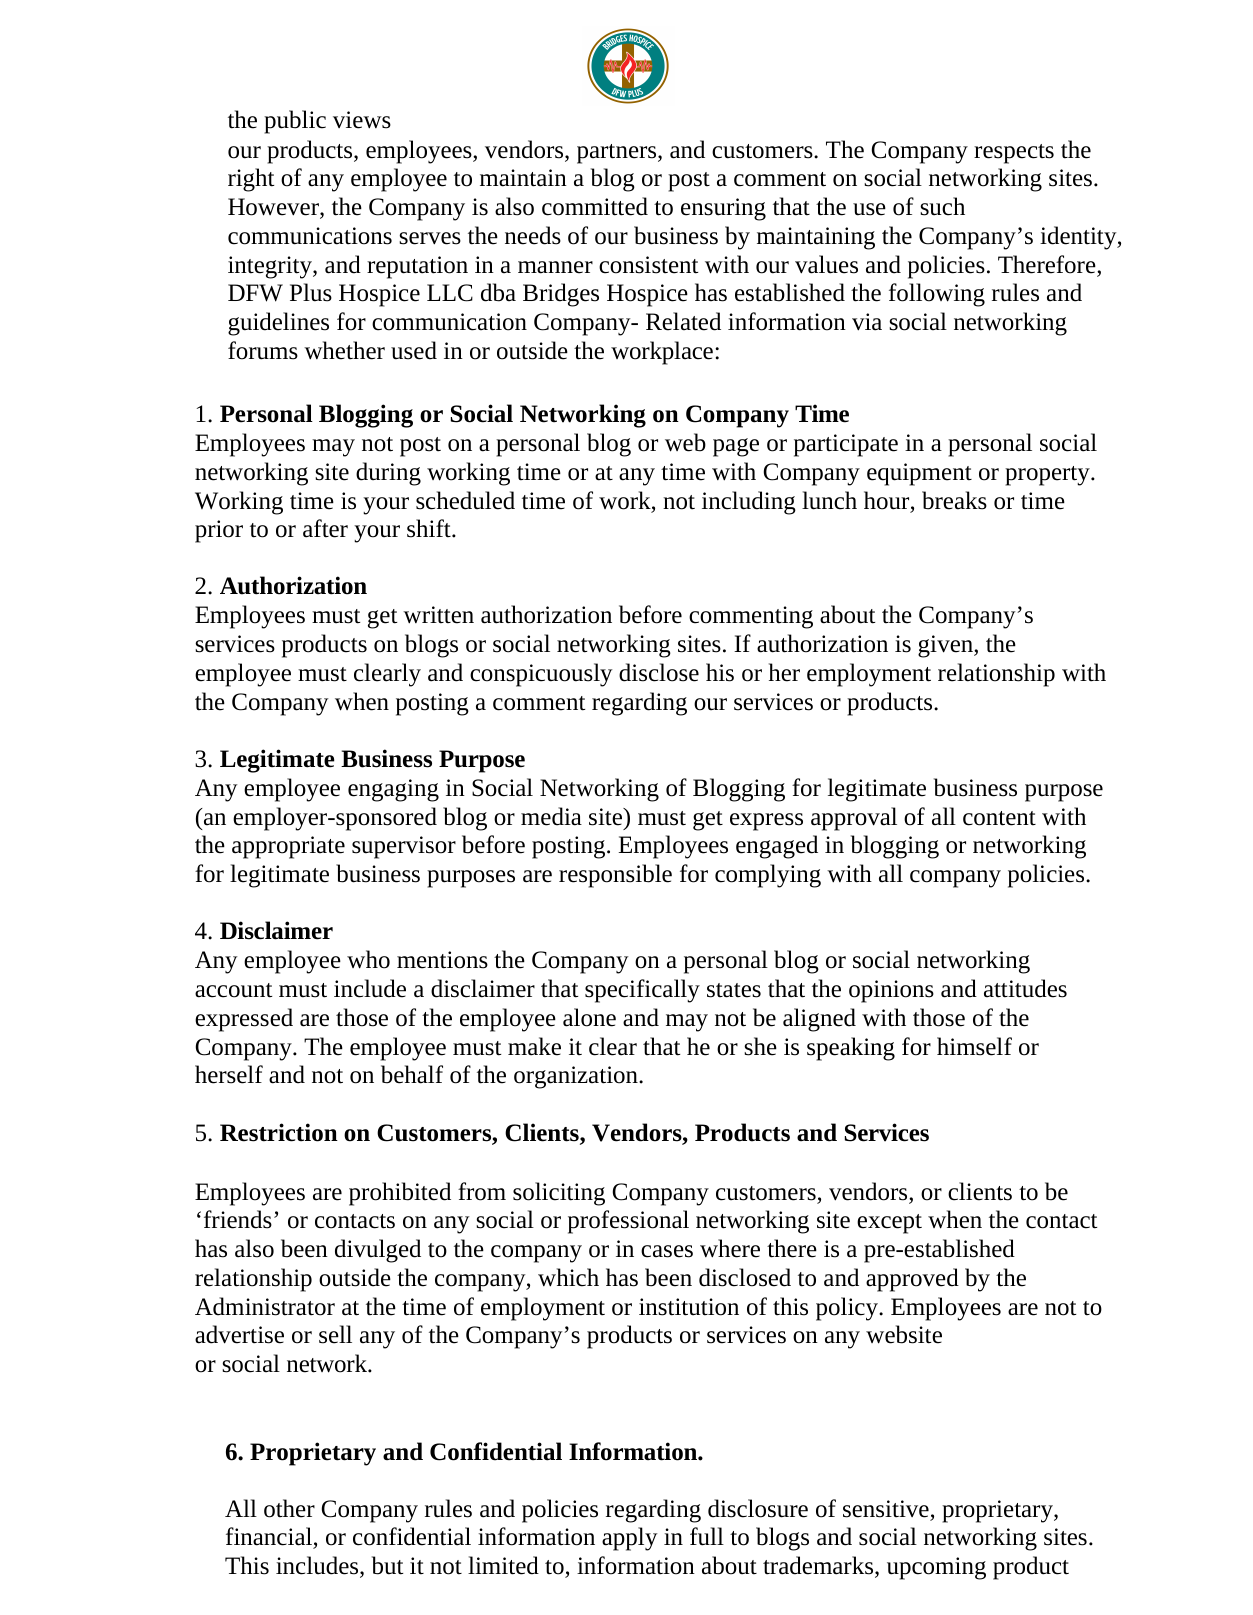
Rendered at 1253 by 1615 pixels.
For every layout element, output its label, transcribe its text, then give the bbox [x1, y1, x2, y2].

text Employees are prohibited from soliciting Company customers, vendors, or clients to be ‘friends’ or contacts on any social or professional networking site except when the contact has also been divulged to the company or in cases where there is a pre-established relationship outside the company, which has been disclosed to and approved by the Administrator at the time of employment or institution of this policy. Employees are not to advertise or sell any of the Company’s products or services on any website [194, 1177, 1127, 1349]
list Disclaimer [194, 917, 1235, 945]
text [227, 106, 1135, 134]
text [225, 1494, 1127, 1580]
text our products, employees, vendors, partners, and customers. The Company respects the right of any employee to maintain a blog or post a comment on social networking sites. However, the Company is also committed to ensuring that the use of such communications serves the needs of our business by maintaining the Company’s identity, integrity, and reputation in a manner consistent with our values and policies. Therefore, DFW Plus Hospice LLC dba Bridges Hospice has established the following rules and guidelines for communication Company- Related information via social networking forums whether used in or outside the workplace: [227, 135, 1135, 365]
list Authorization [194, 572, 1235, 600]
text Any employee engaging in Social Networking of Blogging for legitimate business purpose (an employer-sponsored blog or media site) must get express approval of all content with the appropriate supervisor before posting. Employees engaged in blogging or networking for legitimate business purposes are responsible for complying with all company policies. [194, 773, 1108, 888]
list Personal Blogging or Social Networking on Company Time [194, 399, 1235, 428]
picture [581, 26, 675, 106]
text Any employee who mentions the Company on a personal blog or social networking account must include a disclaimer that specifically states that the opinions and attitudes expressed are those of the employee alone and may not be aligned with those of the Company. The employee must make it clear that he or she is speaking for himself or herself and not on behalf of the organization. [194, 945, 1108, 1089]
text Employees must get written authorization before commenting about the Company’s services products on blogs or social networking sites. If authorization is given, the employee must clearly and conspicuously disclose his or her employment relationship with the Company when posting a comment regarding our services or products. [194, 600, 1108, 715]
text Employees may not post on a personal blog or web page or participate in a personal social networking site during working time or at any time with Company equipment or property. Working time is your scheduled time of work, not including lunch hour, breaks or time prior to or after your shift. [194, 428, 1108, 543]
text or social network. [194, 1349, 1127, 1378]
list Restriction on Customers, Clients, Vendors, Products and Services [194, 1118, 1235, 1147]
list Legitimate Business Purpose [194, 744, 1235, 773]
list Proprietary and Confidential Information. [225, 1437, 1235, 1465]
